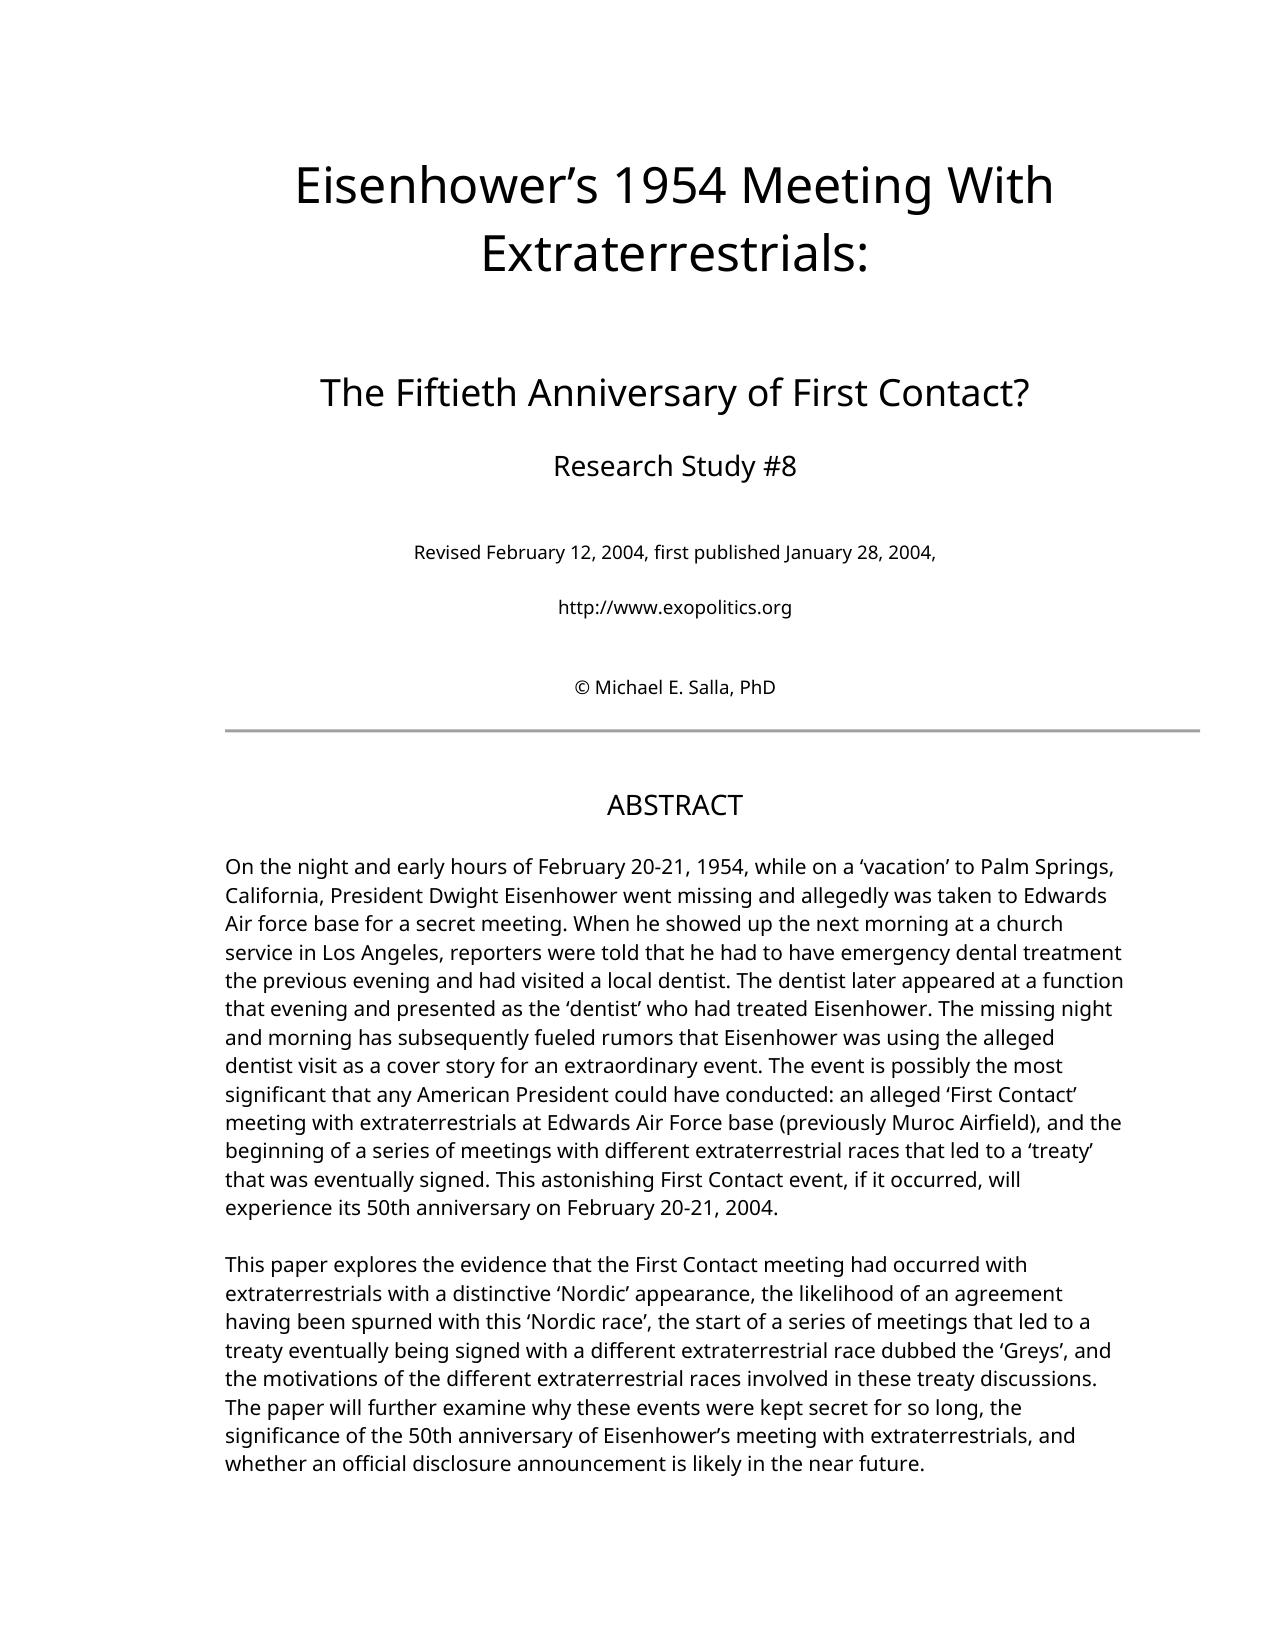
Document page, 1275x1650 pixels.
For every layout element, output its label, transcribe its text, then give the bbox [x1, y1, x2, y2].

text Research Study #8 [225, 447, 1125, 485]
text On the night and early hours of February 20-21, 1954, while on a ‘vacation’ to Palm Springs, California, President Dwight Eisenhower went missing and allegedly was taken to Edwards Air force base for a secret meeting. When he showed up the next morning at a church service in Los Angeles, reporters were told that he had to have emergency dental treatment the previous evening and had visited a local dentist. The dentist later appeared at a function that evening and presented as the ‘dentist’ who had treated Eisenhower. The missing night and morning has subsequently fueled rumors that Eisenhower was using the alleged dentist visit as a cover story for an extraordinary event. The event is possibly the most significant that any American President could have conducted: an alleged ‘First Contact’ meeting with extraterrestrials at Edwards Air Force base (previously Muroc Airfield), and the beginning of a series of meetings with different extraterrestrial races that led to a ‘treaty’ that was eventually signed. This astonishing First Contact event, if it occurred, will experience its 50th anniversary on February 20-21, 2004. [225, 852, 1125, 1222]
text © Michael E. Salla, PhD [225, 649, 1125, 700]
text Eisenhower’s 1954 Meeting With Extraterrestrials: [225, 150, 1125, 286]
text This paper explores the evidence that the First Contact meeting had occurred with extraterrestrials with a distinctive ‘Nordic’ appearance, the likelihood of an agreement having been spurned with this ‘Nordic race’, the start of a series of meetings that led to a treaty eventually being signed with a different extraterrestrial race dubbed the ‘Greys’, and the motivations of the different extraterrestrial races involved in these treaty discussions. The paper will further examine why these events were kept secret for so long, the significance of the 50th anniversary of Eisenhower’s meeting with extraterrestrials, and whether an official disclosure announcement is likely in the near future. [225, 1250, 1125, 1478]
text http://www.exopolitics.org [225, 594, 1125, 620]
text ABSTRACT [225, 785, 1125, 823]
text The Fiftieth Anniversary of First Contact? [225, 315, 1125, 417]
text Revised February 12, 2004, first published January 28, 2004, [225, 514, 1125, 565]
